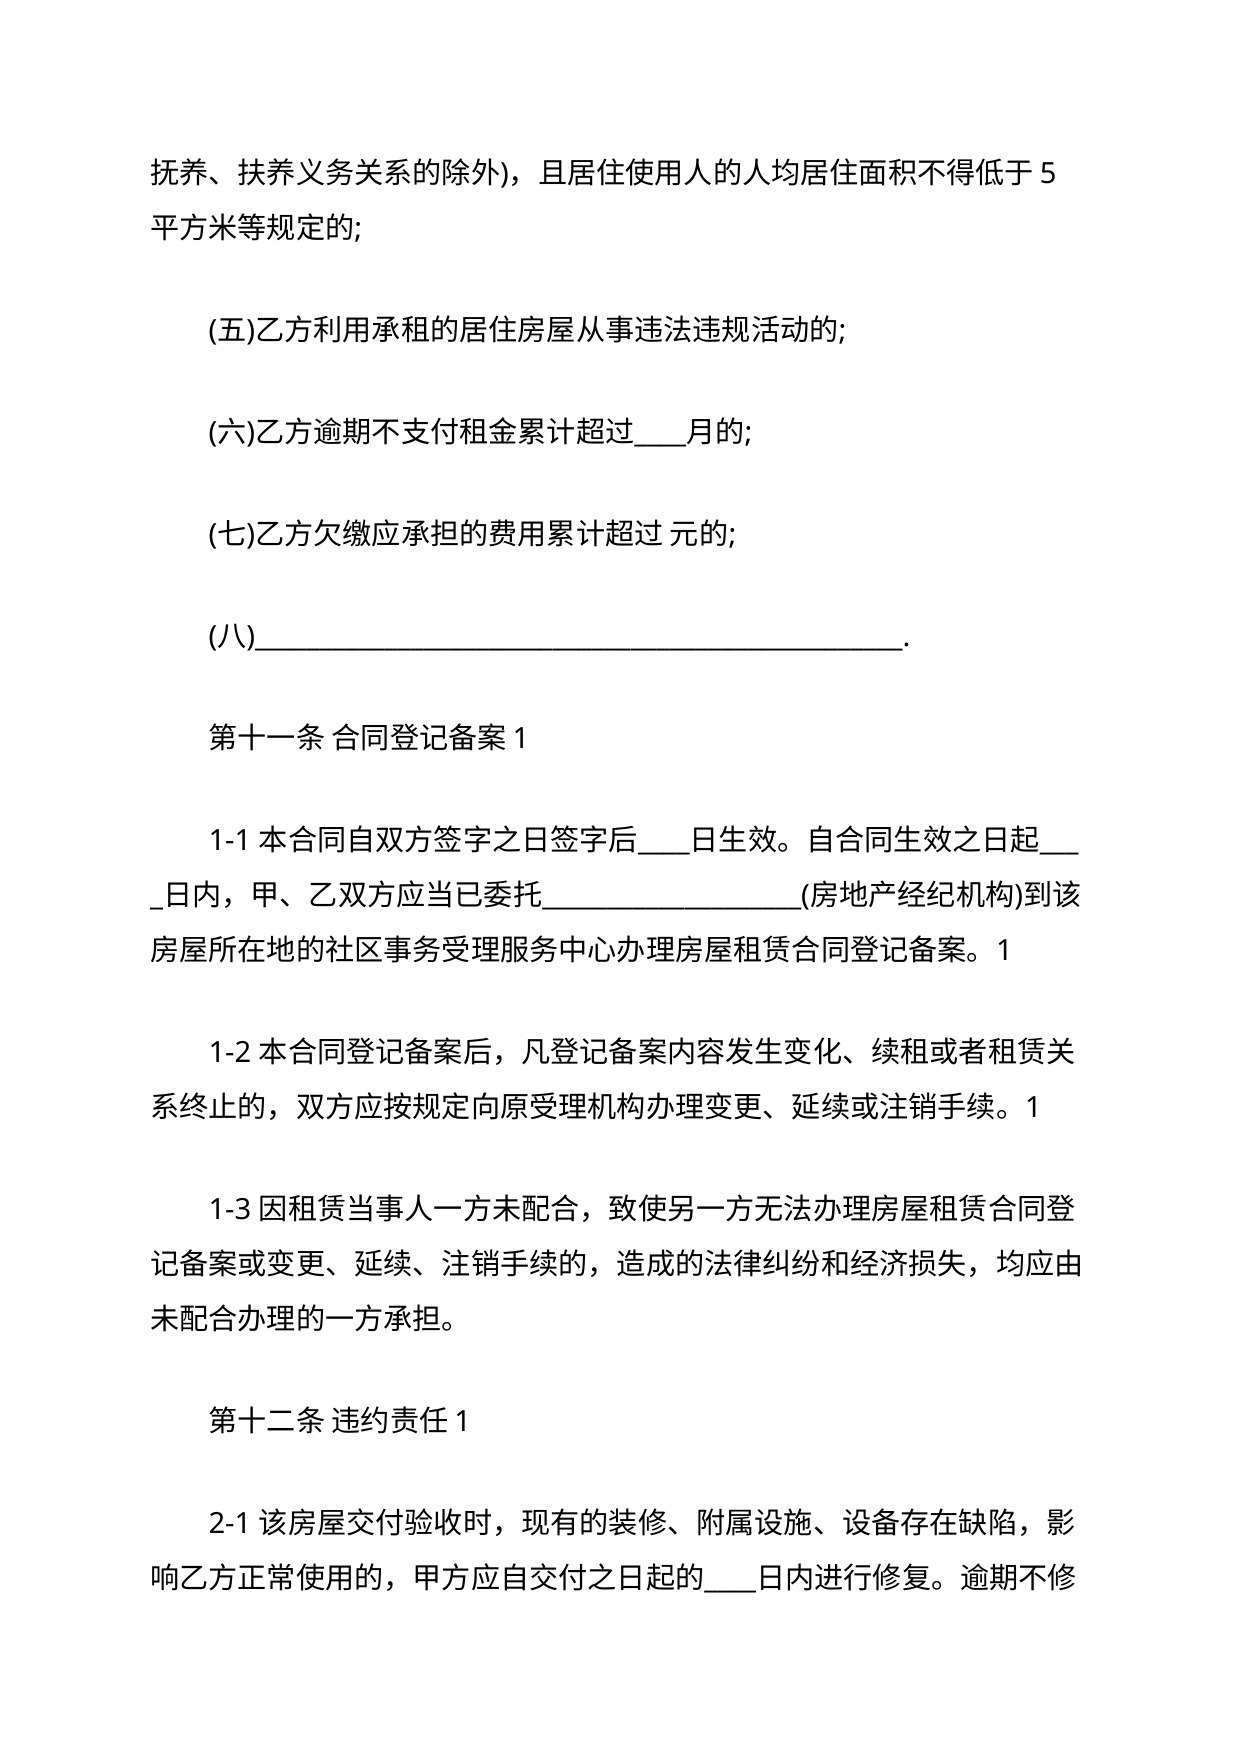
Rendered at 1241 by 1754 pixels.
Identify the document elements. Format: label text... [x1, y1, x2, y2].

text 1-3 因租赁当事人一方未配合，致使另一方无法办理房屋租赁合同登记备案或变更、延续、注销手续的，造成的法律纠纷和经济损失，均应由未配合办理的一方承担。 [150, 1186, 1090, 1338]
text 1-2 本合同登记备案后，凡登记备案内容发生变化、续租或者租赁关系终止的，双方应按规定向原受理机构办理变更、延续或注销手续。1 [150, 1029, 1090, 1126]
text (五)乙方利用承租的居住房屋从事违法违规活动的; [150, 307, 1090, 349]
text 1-1 本合同自双方签字之日签字后____日生效。自合同生效之日起____日内，甲、乙双方应当已委托____________________(房地产经纪机构)到该房屋所在地的社区事务受理服务中心办理房屋租赁合同登记备案。1 [150, 817, 1090, 969]
text 第十一条 合同登记备案1 [150, 715, 1090, 757]
text 第十二条 违约责任1 [150, 1397, 1090, 1440]
text (六)乙方逾期不支付租金累计超过____月的; [150, 409, 1090, 451]
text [150, 1499, 1090, 1597]
text (七)乙方欠缴应承担的费用累计超过 元的; [150, 511, 1090, 553]
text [150, 150, 1090, 247]
text (八)__________________________________________________. [150, 613, 1090, 655]
